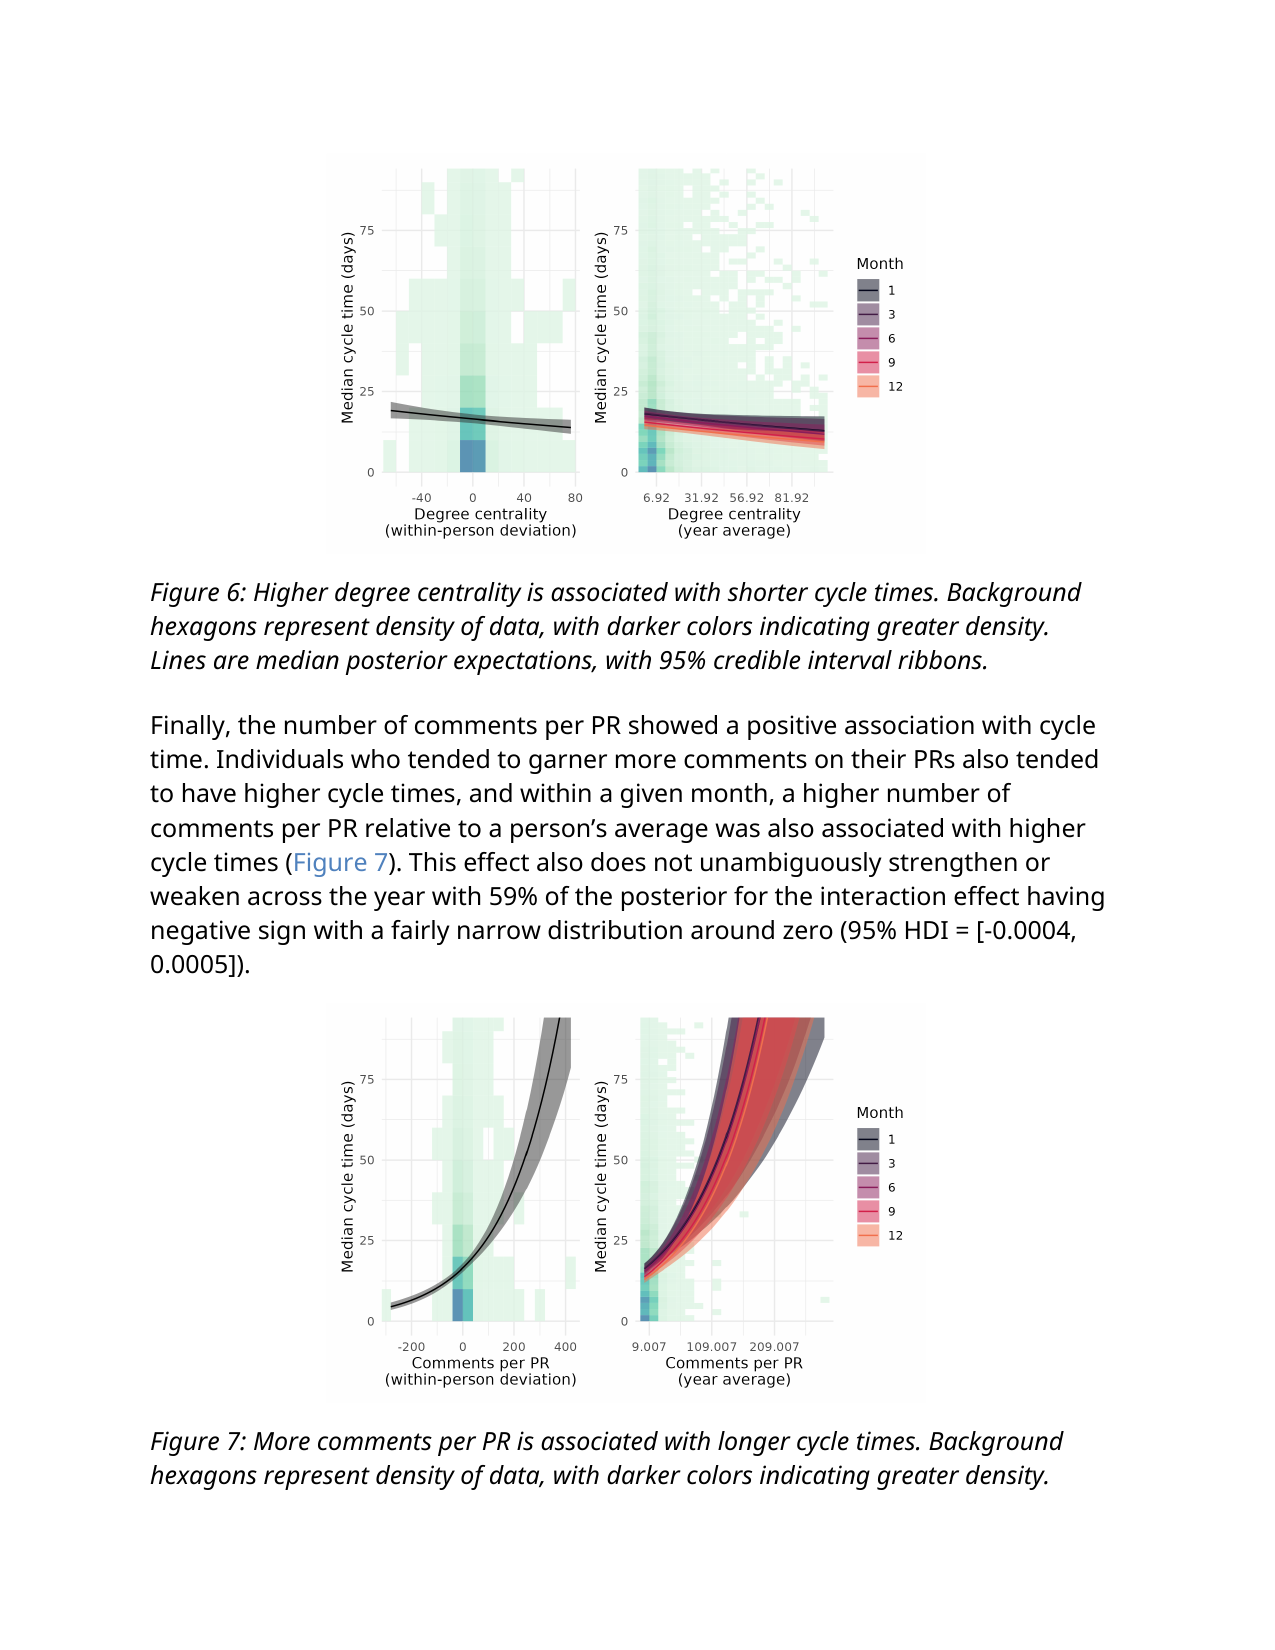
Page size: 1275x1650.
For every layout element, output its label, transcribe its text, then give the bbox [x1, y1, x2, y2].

picture [326, 153, 927, 554]
table_header Figure 6: Higher degree centrality is associated with shorter cycle times. Background hexagons represent density of data, with darker colors indicating greater density. Lines are median posterior expectations, with 95% credible interval ribbons. [139, 150, 1114, 689]
picture [326, 1003, 927, 1403]
text Finally, the number of comments per PR showed a positive association with cycle time. Individuals who tended to garner more comments on their PRs also tended to have higher cycle times, and within a given month, a higher number of comments per PR relative to a person’s average was also associated with higher cycle times (Figure 7). This effect also does not unambiguously strengthen or weaken across the year with 59% of the posterior for the interaction effect having negative sign with a fairly narrow distribution around zero (95% HDI = [-0.0004, 0.0005]). [150, 708, 1125, 981]
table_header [139, 999, 1114, 1492]
